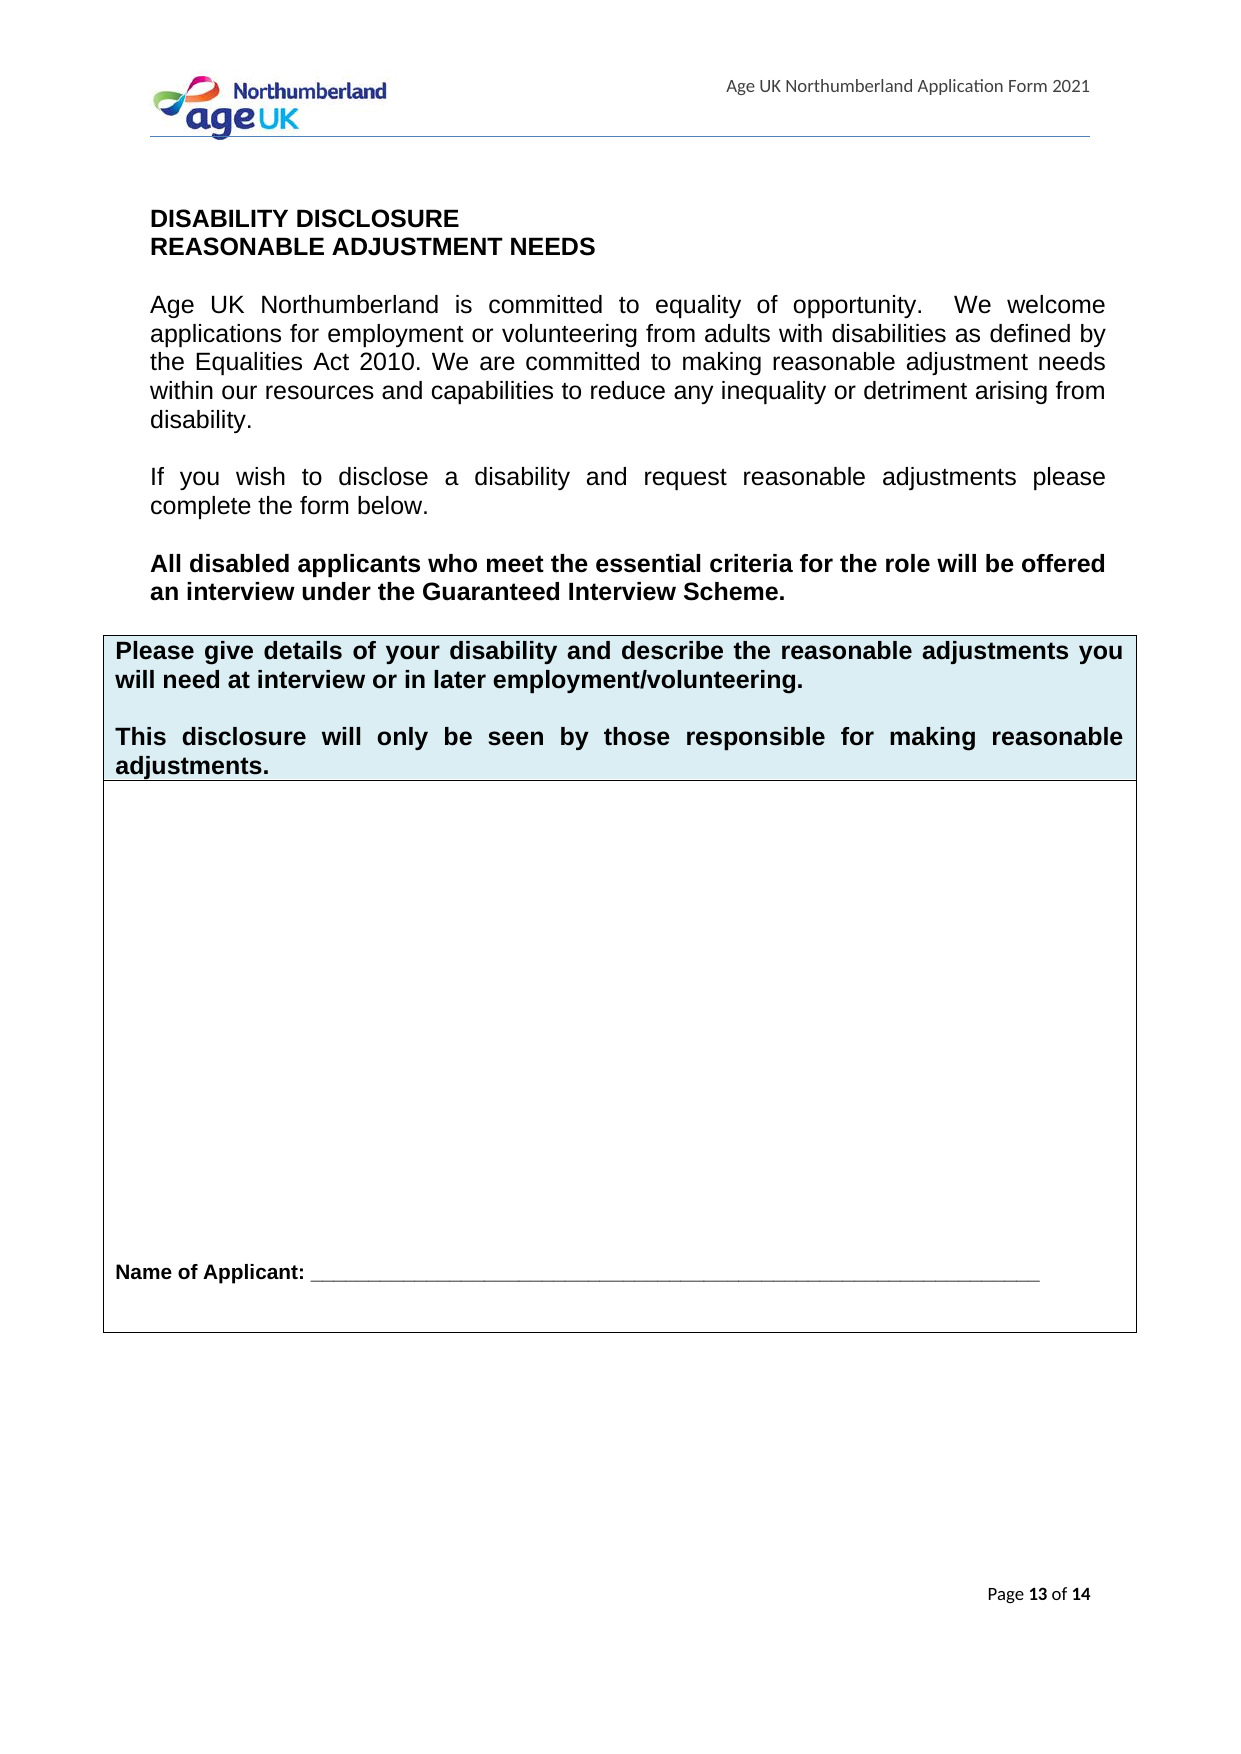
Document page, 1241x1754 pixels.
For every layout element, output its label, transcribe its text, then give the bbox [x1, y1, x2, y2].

table_cell Name of Applicant: _______________________________________________________________ [104, 781, 1136, 1332]
table_header Please give details of your disability and describe the reasonable adjustments you will need at interview or in later employment/volunteering. This disclosure will only be seen by those responsible for making reasonable adjustments. [104, 636, 1136, 779]
text If you wish to disclose a disability and request reasonable adjustments please complete the form below. [150, 462, 1108, 520]
text REASONABLE ADJUSTMENT NEEDS [150, 232, 1090, 261]
text All disabled applicants who meet the essential criteria for the role will be offered an interview under the Guaranteed Interview Scheme. [150, 548, 1108, 606]
picture [148, 70, 400, 153]
text DISABILITY DISCLOSURE [150, 203, 1090, 232]
text Age UK Northumberland is committed to equality of opportunity. We welcome applications for employment or volunteering from adults with disabilities as defined by the Equalities Act 2010. We are committed to making reasonable adjustment needs within our resources and capabilities to reduce any inequality or detriment arising from disability. [150, 290, 1108, 433]
